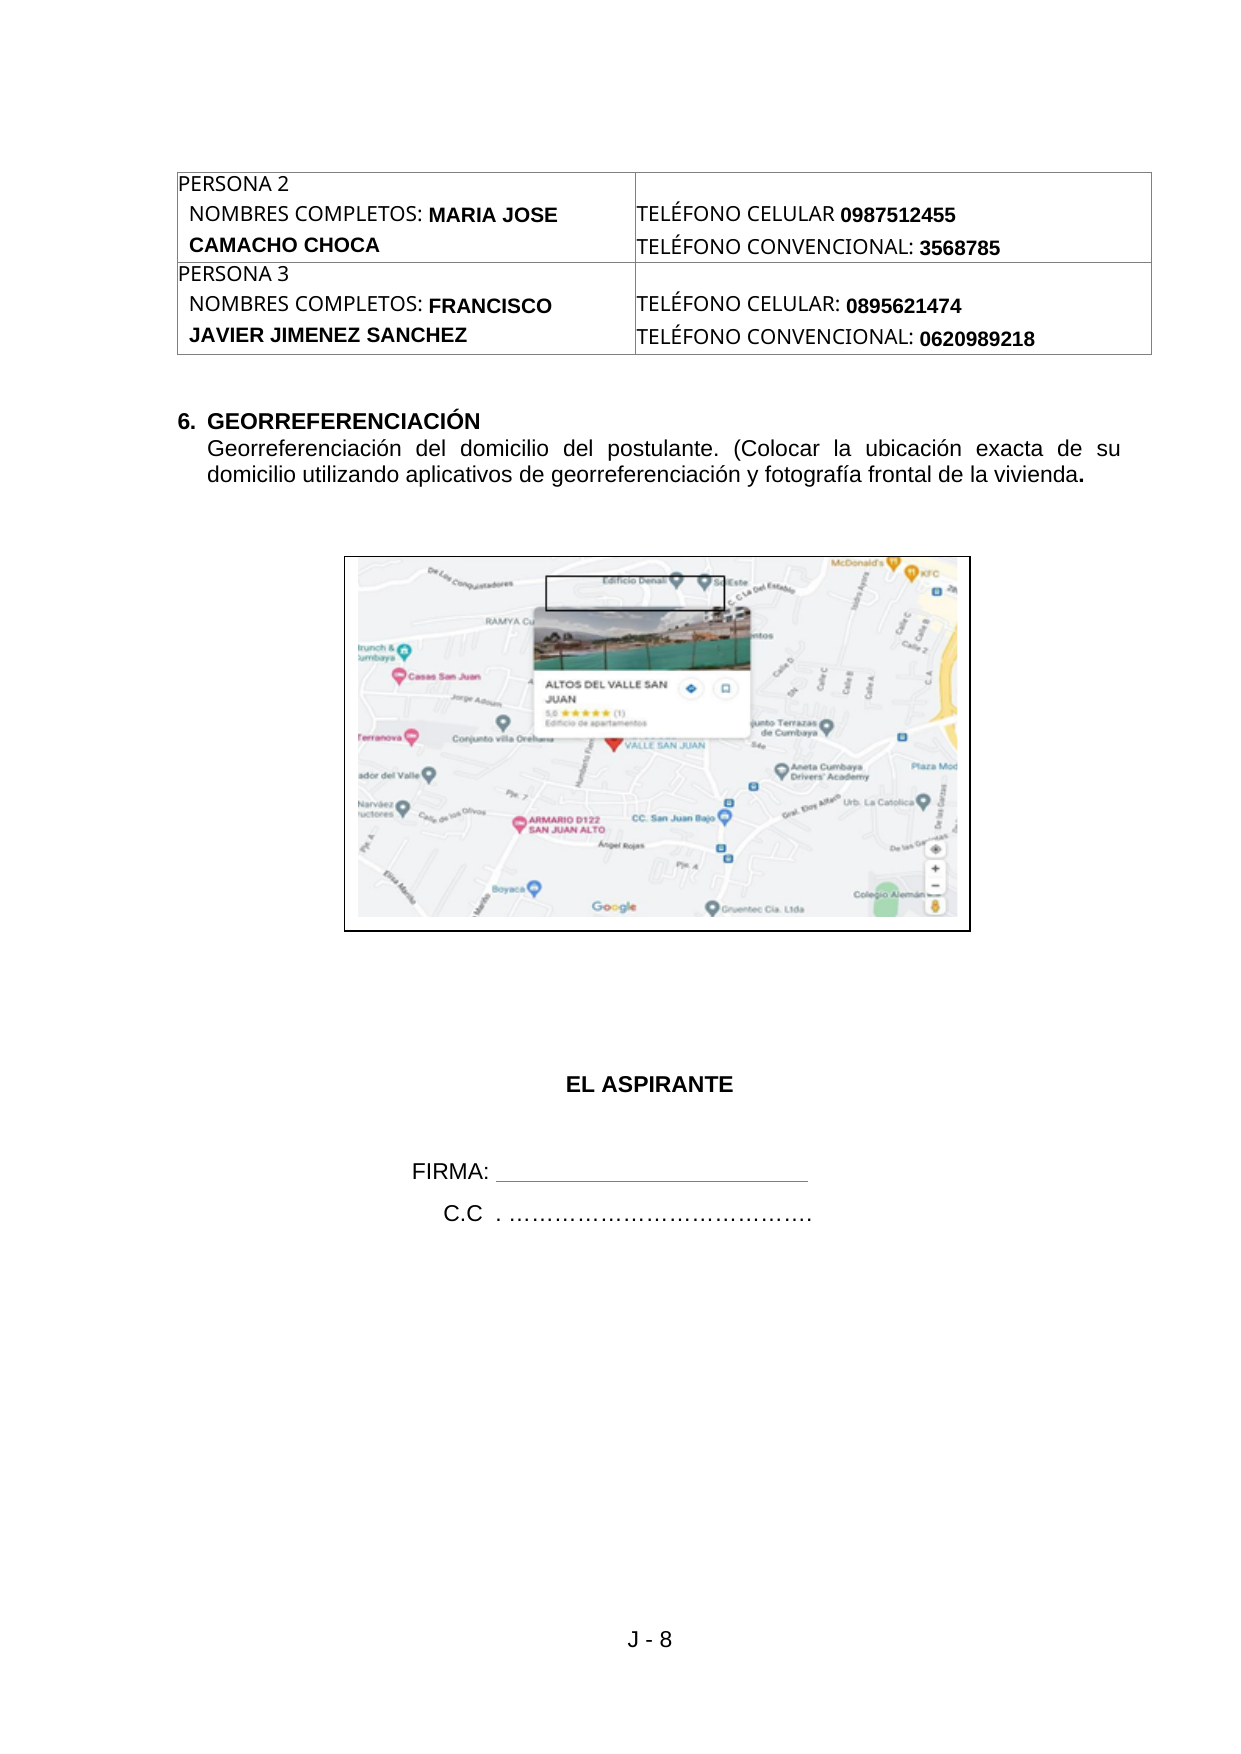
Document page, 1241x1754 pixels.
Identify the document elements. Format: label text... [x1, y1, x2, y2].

list GEORREFERENCIACIÓN [177, 408, 1122, 434]
text C.C . …………………………………. [399, 1200, 1122, 1226]
text FIRMA: [177, 1158, 1042, 1184]
table_header TELÉFONO CELULAR 0987512455 TELÉFONO CONVENCIONAL: 3568785 [636, 173, 1151, 262]
table_header PERSONA 2 NOMBRES COMPLETOS: MARIA JOSE CAMACHO CHOCA [178, 173, 635, 262]
text Georreferenciación del domicilio del postulante. (Colocar la ubicación exacta de su domicilio utilizando aplicativos de georreferenciación y fotografía frontal de la vivienda. [207, 435, 1122, 488]
table_cell PERSONA 3 NOMBRES COMPLETOS: FRANCISCO JAVIER JIMENEZ SANCHEZ [178, 263, 635, 354]
table_cell TELÉFONO CELULAR: 0895621474 TELÉFONO CONVENCIONAL: 0620989218 [636, 263, 1151, 354]
text EL ASPIRANTE [177, 1071, 1122, 1097]
